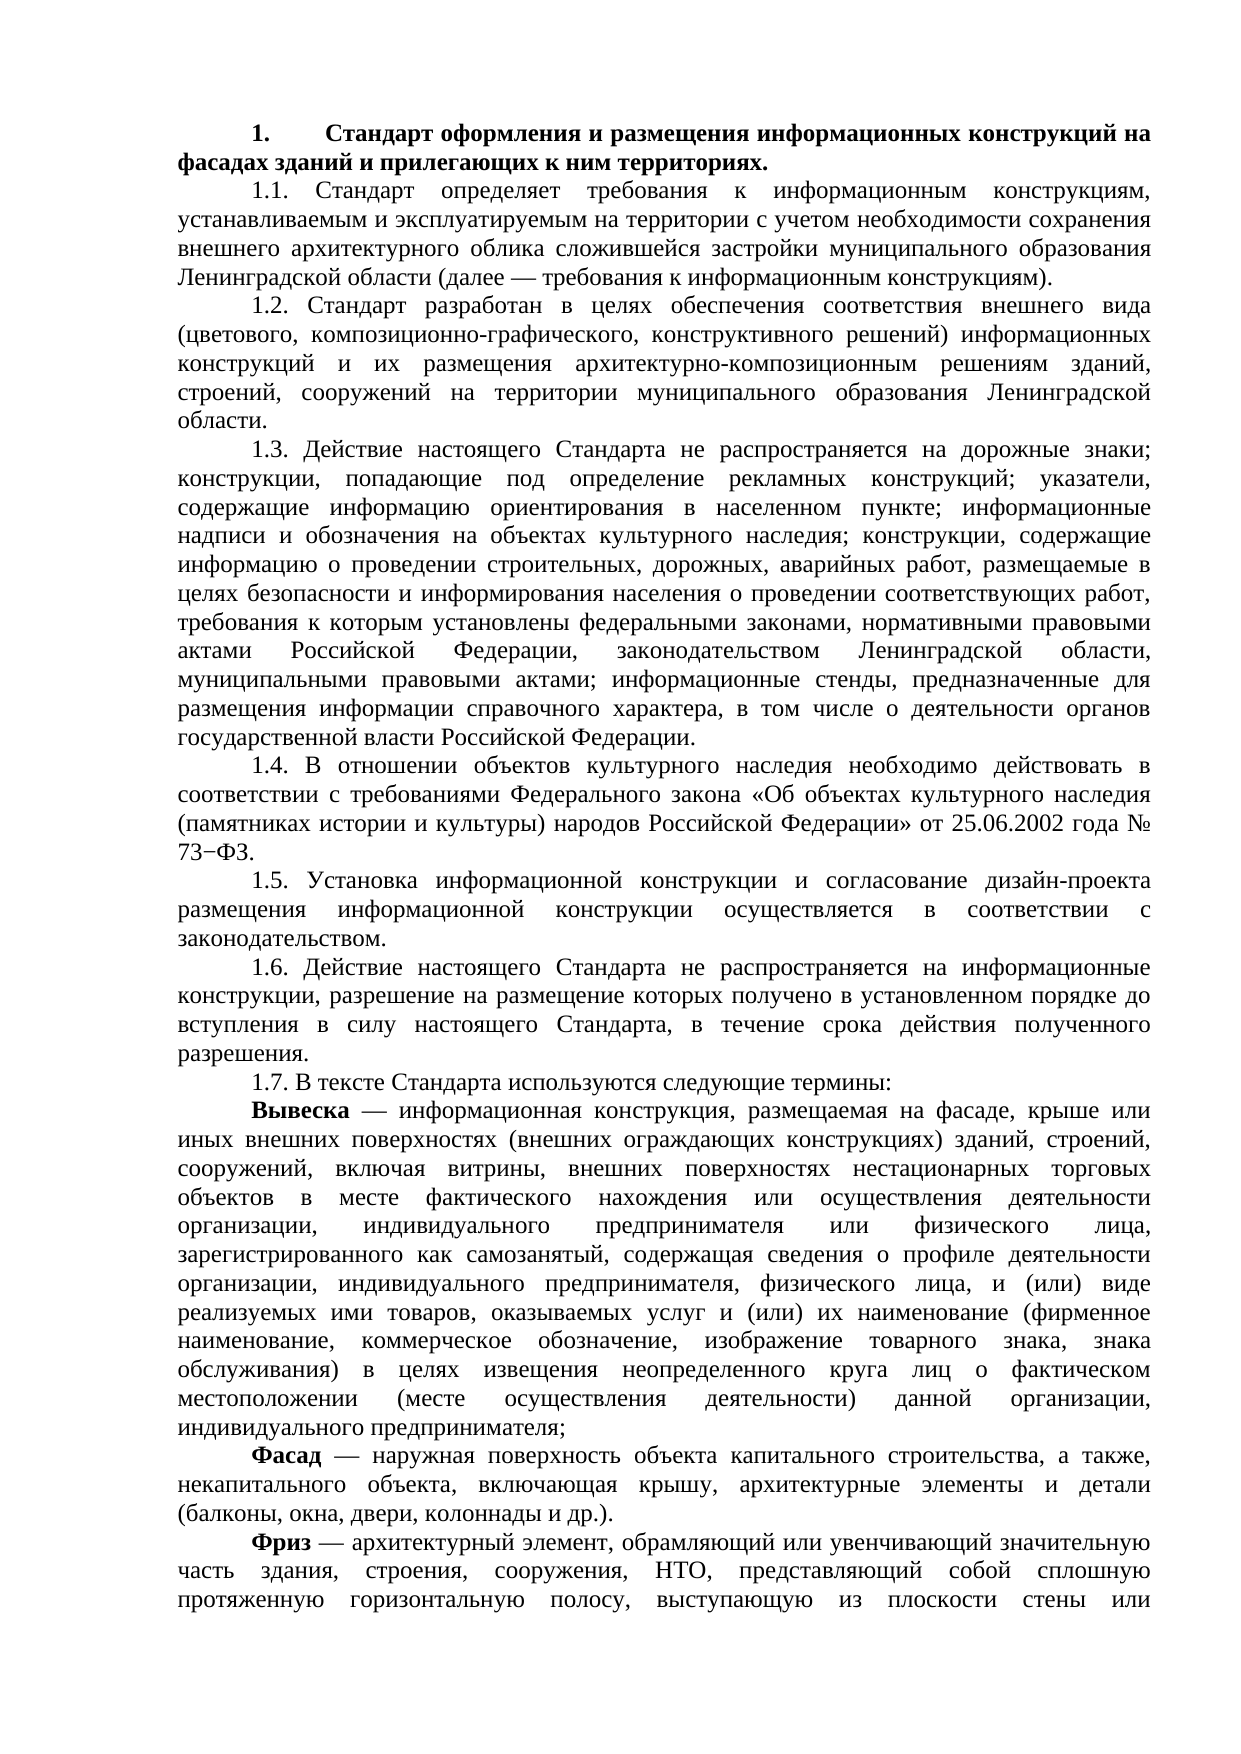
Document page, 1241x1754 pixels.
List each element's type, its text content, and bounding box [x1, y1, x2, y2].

list Стандарт оформления и размещения информационных конструкций на фасадах зданий и прилегающих к ним территориях. [177, 118, 1152, 176]
text 1.4. В отношении объектов культурного наследия необходимо действовать в соответствии с требованиями Федерального закона «Об объектах культурного наследия (памятниках истории и культуры) народов Российской Федерации» от 25.06.2002 года № 73−ФЗ. [177, 751, 1152, 866]
text Фасад — наружная поверхность объекта капитального строительства, а также, некапитального объекта, включающая крышу, архитектурные элементы и детали (балконы, окна, двери, колоннады и др.). [177, 1441, 1152, 1527]
text Вывеска — информационная конструкция, размещаемая на фасаде, крыше или иных внешних поверхностях (внешних ограждающих конструкциях) зданий, строений, сооружений, включая витрины, внешних поверхностях нестационарных торговых объектов в месте фактического нахождения или осуществления деятельности организации, индивидуального предпринимателя или физического лица, зарегистрированного как самозанятый, содержащая сведения о профиле деятельности организации, индивидуального предпринимателя, физического лица, и (или) виде реализуемых ими товаров, оказываемых услуг и (или) их наименование (фирменное наименование, коммерческое обозначение, изображение товарного знака, знака обслуживания) в целях извещения неопределенного круга лиц о фактическом местоположении (месте осуществления деятельности) данной организации, индивидуального предпринимателя; [177, 1096, 1152, 1441]
text 1.2. Стандарт разработан в целях обеспечения соответствия внешнего вида (цветового, композиционно-графического, конструктивного решений) информационных конструкций и их размещения архитектурно-композиционным решениям зданий, строений, сооружений на территории муниципального образования Ленинградской области. [177, 291, 1152, 434]
text 1.5. Установка информационной конструкции и согласование дизайн-проекта размещения информационной конструкции осуществляется в соответствии с законодательством. [177, 866, 1152, 952]
text 1.3. Действие настоящего Стандарта не распространяется на дорожные знаки; конструкции, попадающие под определение рекламных конструкций; указатели, содержащие информацию ориентирования в населенном пункте; информационные надписи и обозначения на объектах культурного наследия; конструкции, содержащие информацию о проведении строительных, дорожных, аварийных работ, размещаемые в целях безопасности и информирования населения о проведении соответствующих работ, требования к которым установлены федеральными законами, нормативными правовыми актами Российской Федерации, законодательством Ленинградской области, муниципальными правовыми актами; информационные стенды, предназначенные для размещения информации справочного характера, в том числе о деятельности органов государственной власти Российской Федерации. [177, 434, 1152, 751]
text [177, 1527, 1152, 1613]
text 1.1. Стандарт определяет требования к информационным конструкциям, устанавливаемым и эксплуатируемым на территории с учетом необходимости сохранения внешнего архитектурного облика сложившейся застройки муниципального образования Ленинградской области (далее — требования к информационным конструкциям). [177, 176, 1152, 291]
text 1.6. Действие настоящего Стандарта не распространяется на информационные конструкции, разрешение на размещение которых получено в установленном порядке до вступления в силу настоящего Стандарта, в течение срока действия полученного разрешения. [177, 952, 1152, 1067]
text 1.7. В тексте Стандарта используются следующие термины: [177, 1067, 1152, 1096]
